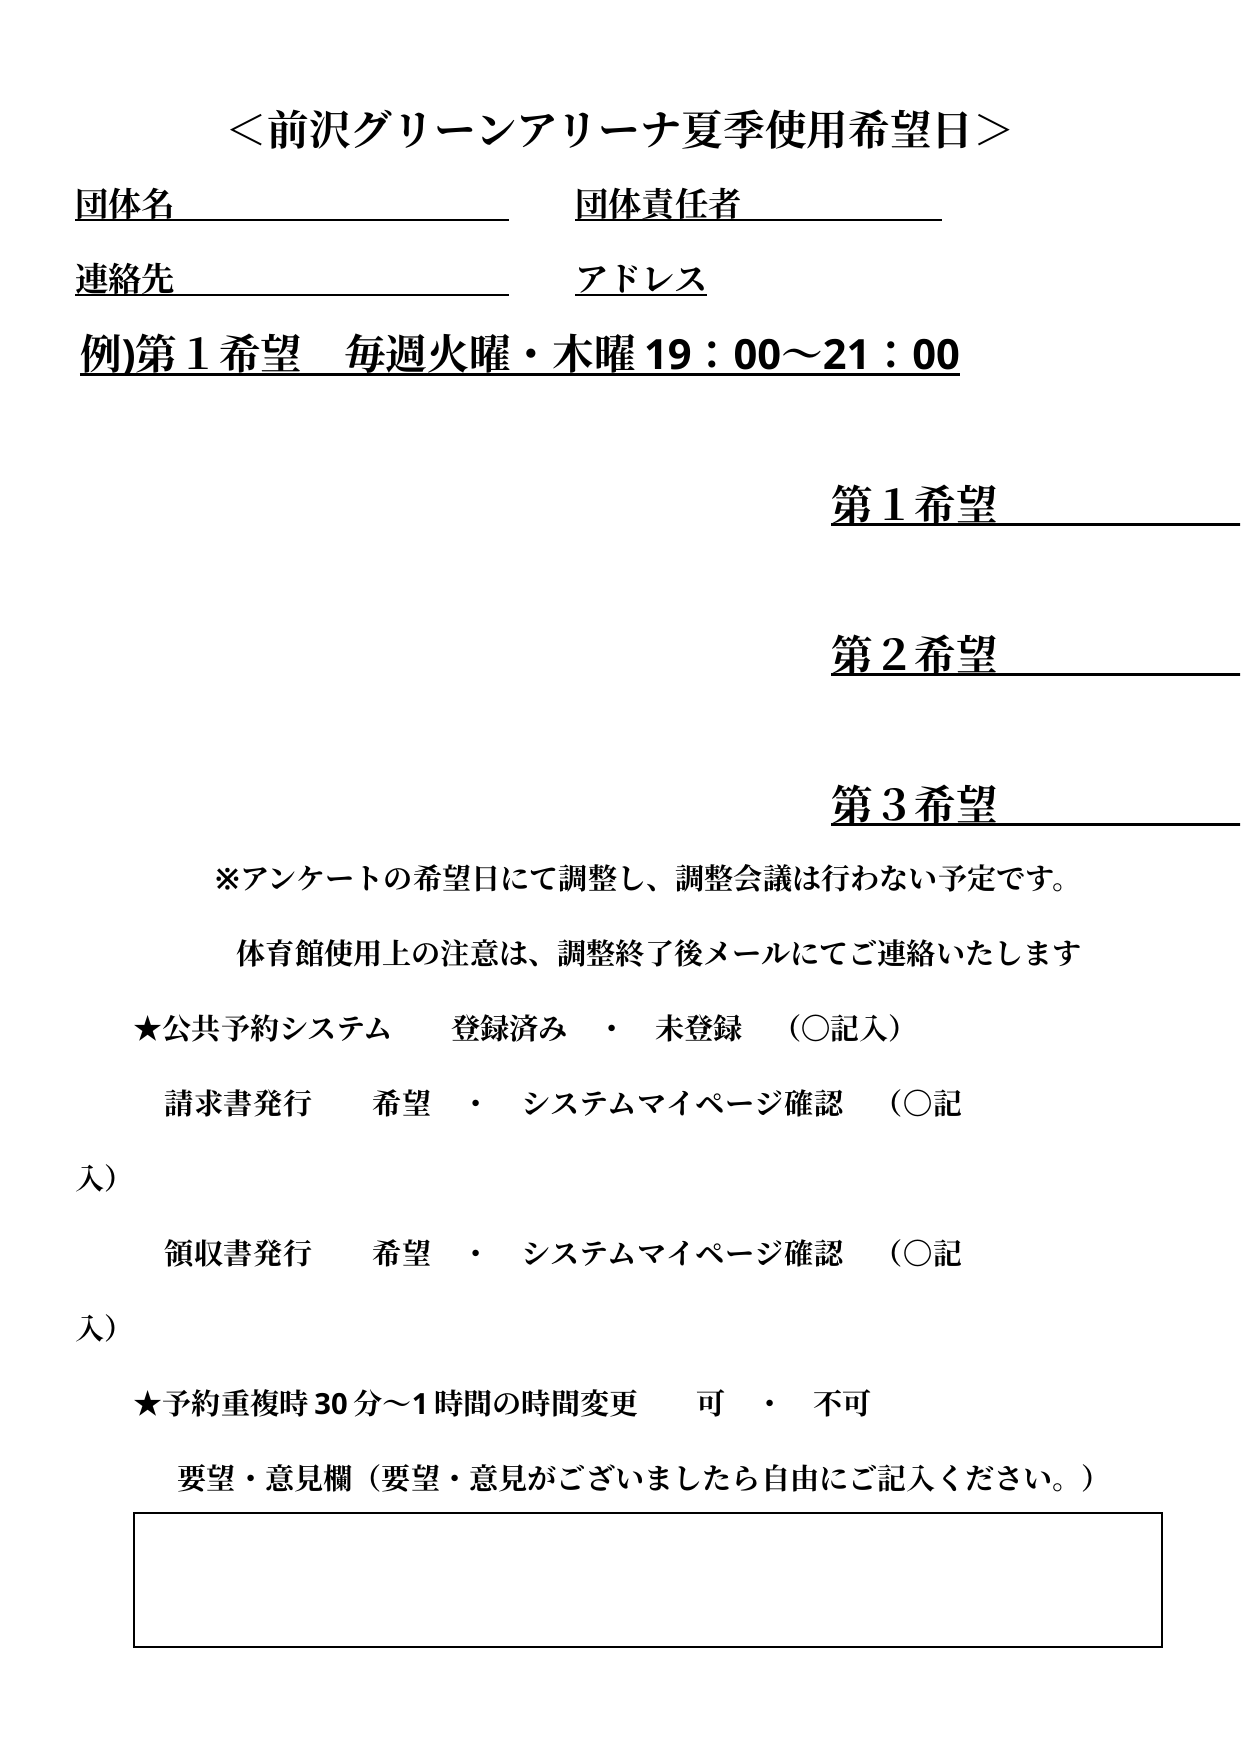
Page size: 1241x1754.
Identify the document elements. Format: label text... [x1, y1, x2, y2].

text 例)第１希望 毎週火曜・木曜19：00～21：00 [75, 314, 964, 389]
text 連絡先 アドレス [75, 239, 964, 314]
text 領収書発行 希望 ・ システムマイページ確認 （〇記入） [75, 1214, 964, 1364]
text 要望・意見欄（要望・意見がございましたら自由にご記入ください。） [75, 1439, 1111, 1514]
text ＜前沢グリーンアリーナ夏季使用希望日＞ [75, 89, 1165, 164]
text ★公共予約システム 登録済み ・ 未登録 （〇記入） [75, 989, 964, 1064]
text 体育館使用上の注意は、調整終了後メールにてご連絡いたします [75, 914, 1081, 989]
text ※アンケートの希望日にて調整し、調整会議は行わない予定です。 [75, 839, 1081, 914]
text 第２希望 [75, 614, 998, 689]
text ★予約重複時30分～1時間の時間変更 可 ・ 不可 [75, 1364, 964, 1439]
text 第１希望 [75, 464, 998, 539]
text 請求書発行 希望 ・ システムマイページ確認 （〇記入） [75, 1064, 964, 1214]
text 第３希望 [75, 764, 998, 839]
text 団体名 団体責任者 [75, 164, 964, 239]
